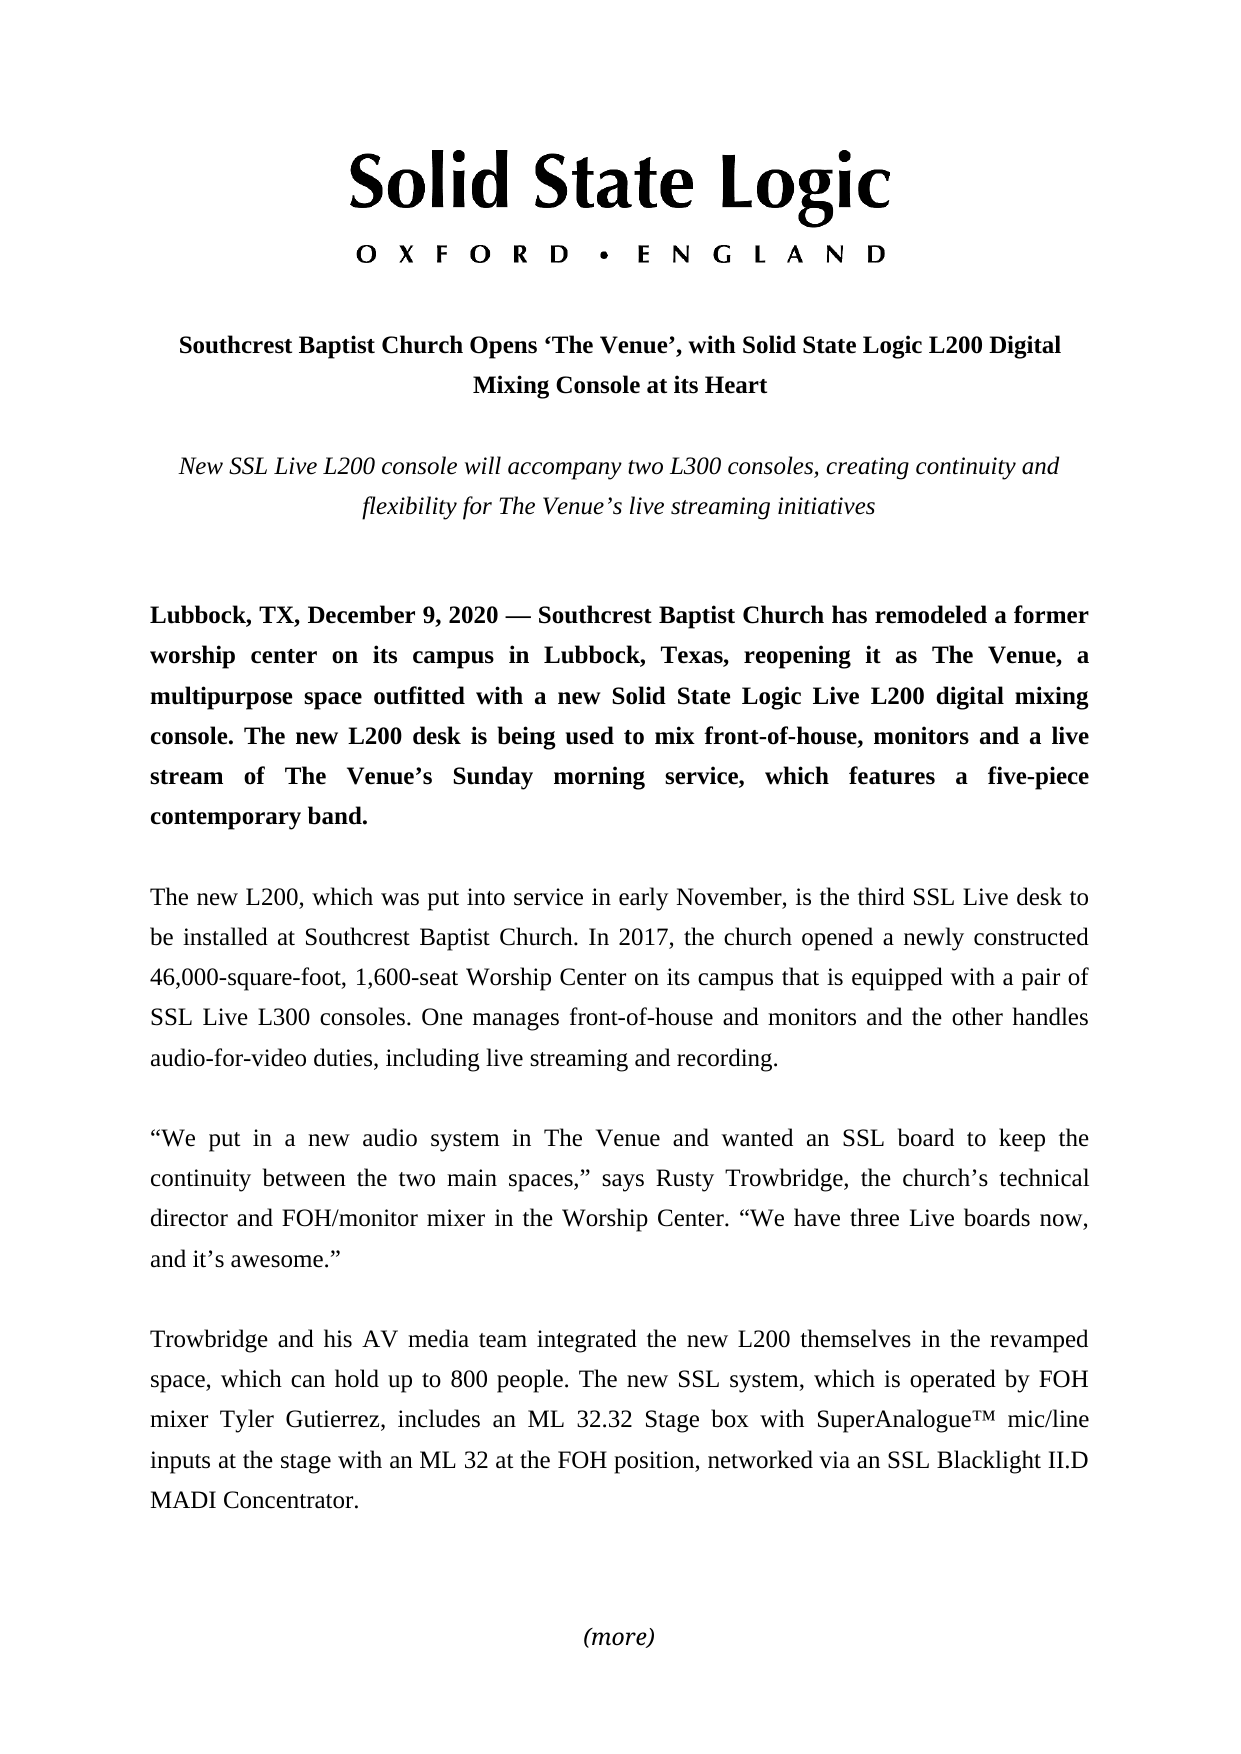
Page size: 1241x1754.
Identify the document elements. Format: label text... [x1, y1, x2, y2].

text “We put in a new audio system in The Venue and wanted an SSL board to keep the continuity between the two main spaces,” says Rusty Trowbridge, the church’s technical director and FOH/monitor mixer in the Worship Center. “We have three Live boards now, and it’s awesome.” [150, 1123, 1090, 1272]
text The new L200, which was put into service in early November, is the third SSL Live desk to be installed at Southcrest Baptist Church. In 2017, the church opened a newly constructed 46,000-square-foot, 1,600-seat Worship Center on its campus that is equipped with a pair of SSL Live L300 consoles. One manages front-of-house and monitors and the other handles audio-for-video duties, including live streaming and recording. [150, 882, 1090, 1071]
text Southcrest Baptist Church Opens ‘The Venue’, with Solid State Logic L200 Digital Mixing Console at its Heart New SSL Live L200 console will accompany two L300 consoles, creating continuity and flexibility for The Venue’s live streaming initiatives [150, 330, 1090, 560]
picture [350, 150, 890, 263]
text Trowbridge and his AV media team integrated the new L200 themselves in the revamped space, which can hold up to 800 people. The new SSL system, which is operated by FOH mixer Tyler Gutierrez, includes an ML 32.32 Stage box with SuperAnalogue™ mic/line inputs at the stage with an ML 32 at the FOH position, networked via an SSL Blacklight II.D MADI Concentrator. [150, 1324, 1090, 1514]
text Lubbock, TX, December 9, 2020 — Southcrest Baptist Church has remodeled a former worship center on its campus in Lubbock, Texas, reopening it as The Venue, a multipurpose space outfitted with a new Solid State Logic Live L200 digital mixing console. The new L200 desk is being used to mix front-of-house, monitors and a live stream of The Venue’s Sunday morning service, which features a five-piece contemporary band. [150, 600, 1090, 830]
